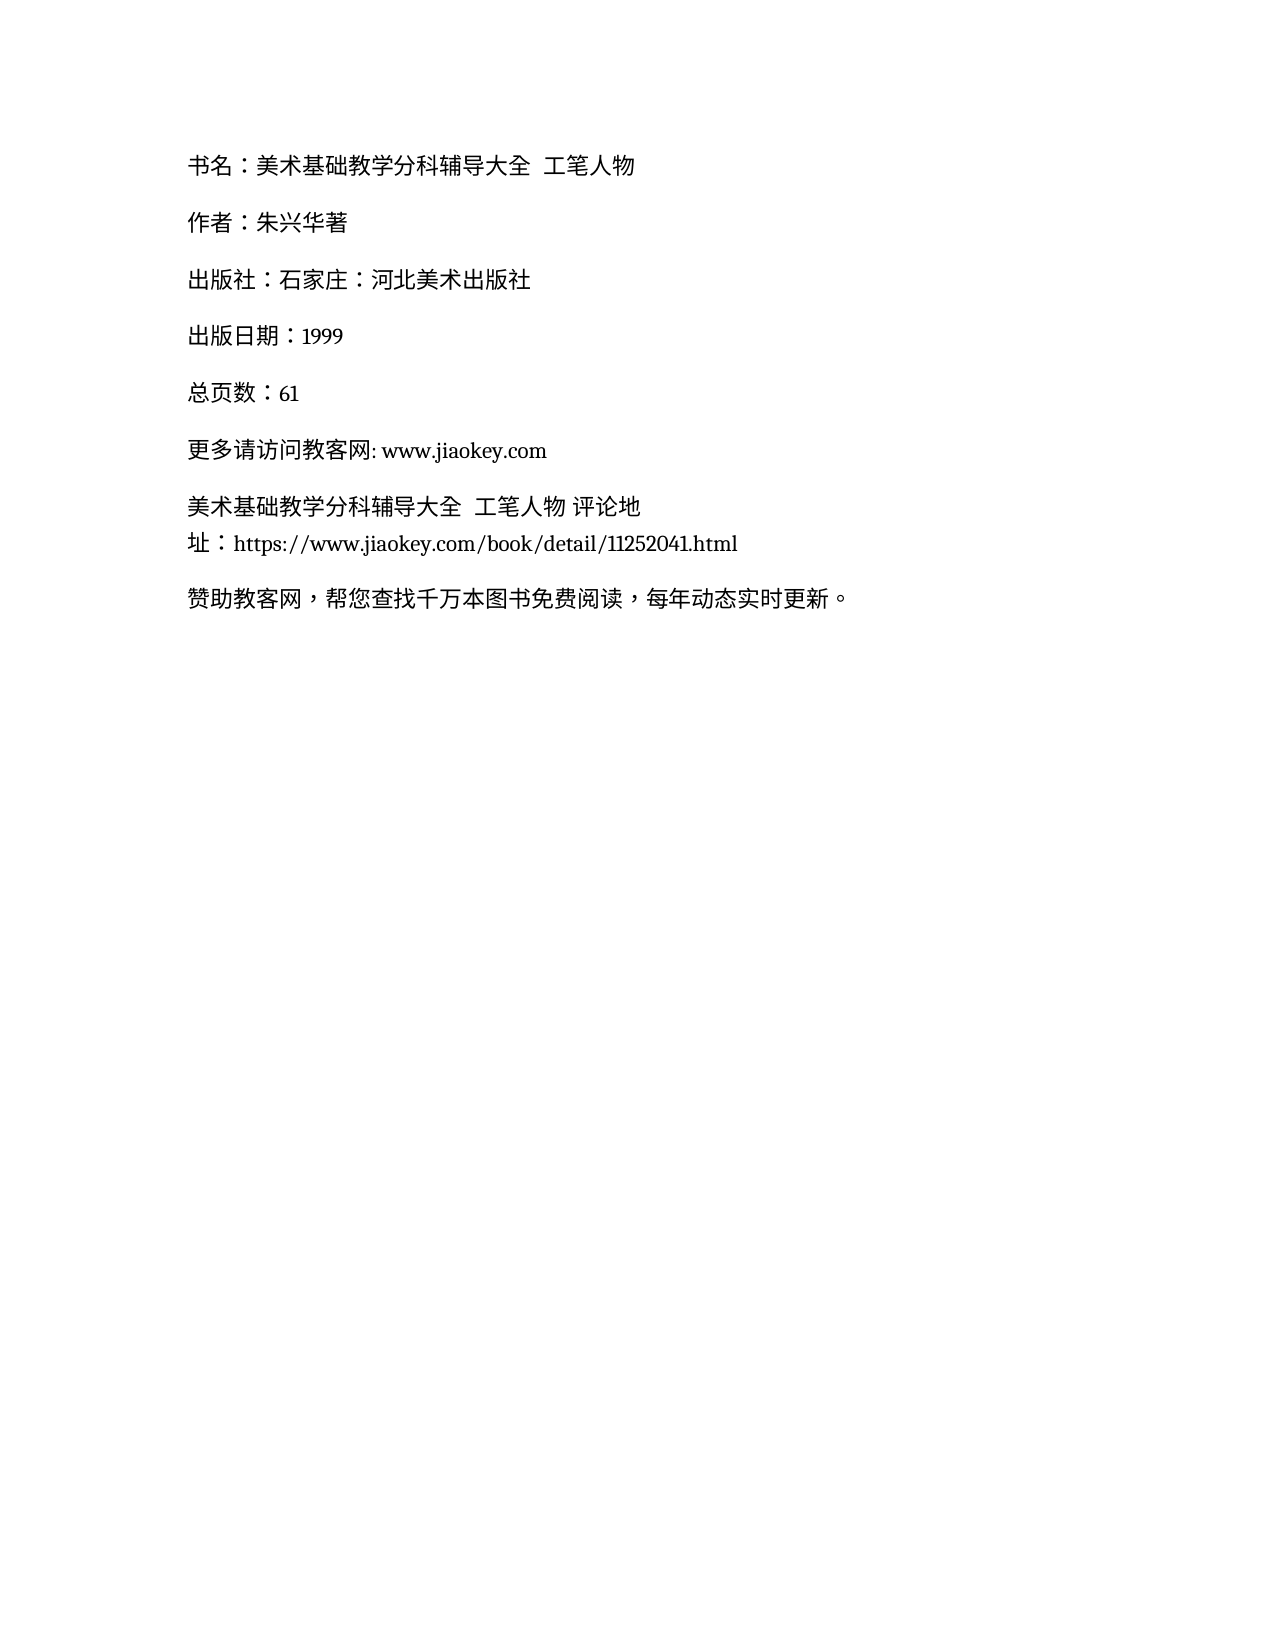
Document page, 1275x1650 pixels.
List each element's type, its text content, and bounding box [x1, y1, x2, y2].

text 美术基础教学分科辅导大全 工笔人物 评论地址：https://www.jiaokey.com/book/detail/11252041.html [187, 491, 1087, 558]
text 总页数：61 [187, 377, 1087, 408]
text 出版社：石家庄：河北美术出版社 [187, 263, 1087, 295]
text 出版日期：1999 [187, 320, 1087, 352]
text 作者：朱兴华著 [187, 207, 1087, 238]
text 更多请访问教客网: www.jiaokey.com [187, 434, 1087, 465]
text 赞助教客网，帮您查找千万本图书免费阅读，每年动态实时更新。 [187, 583, 1087, 614]
text 书名：美术基础教学分科辅导大全 工笔人物 [187, 150, 1087, 181]
